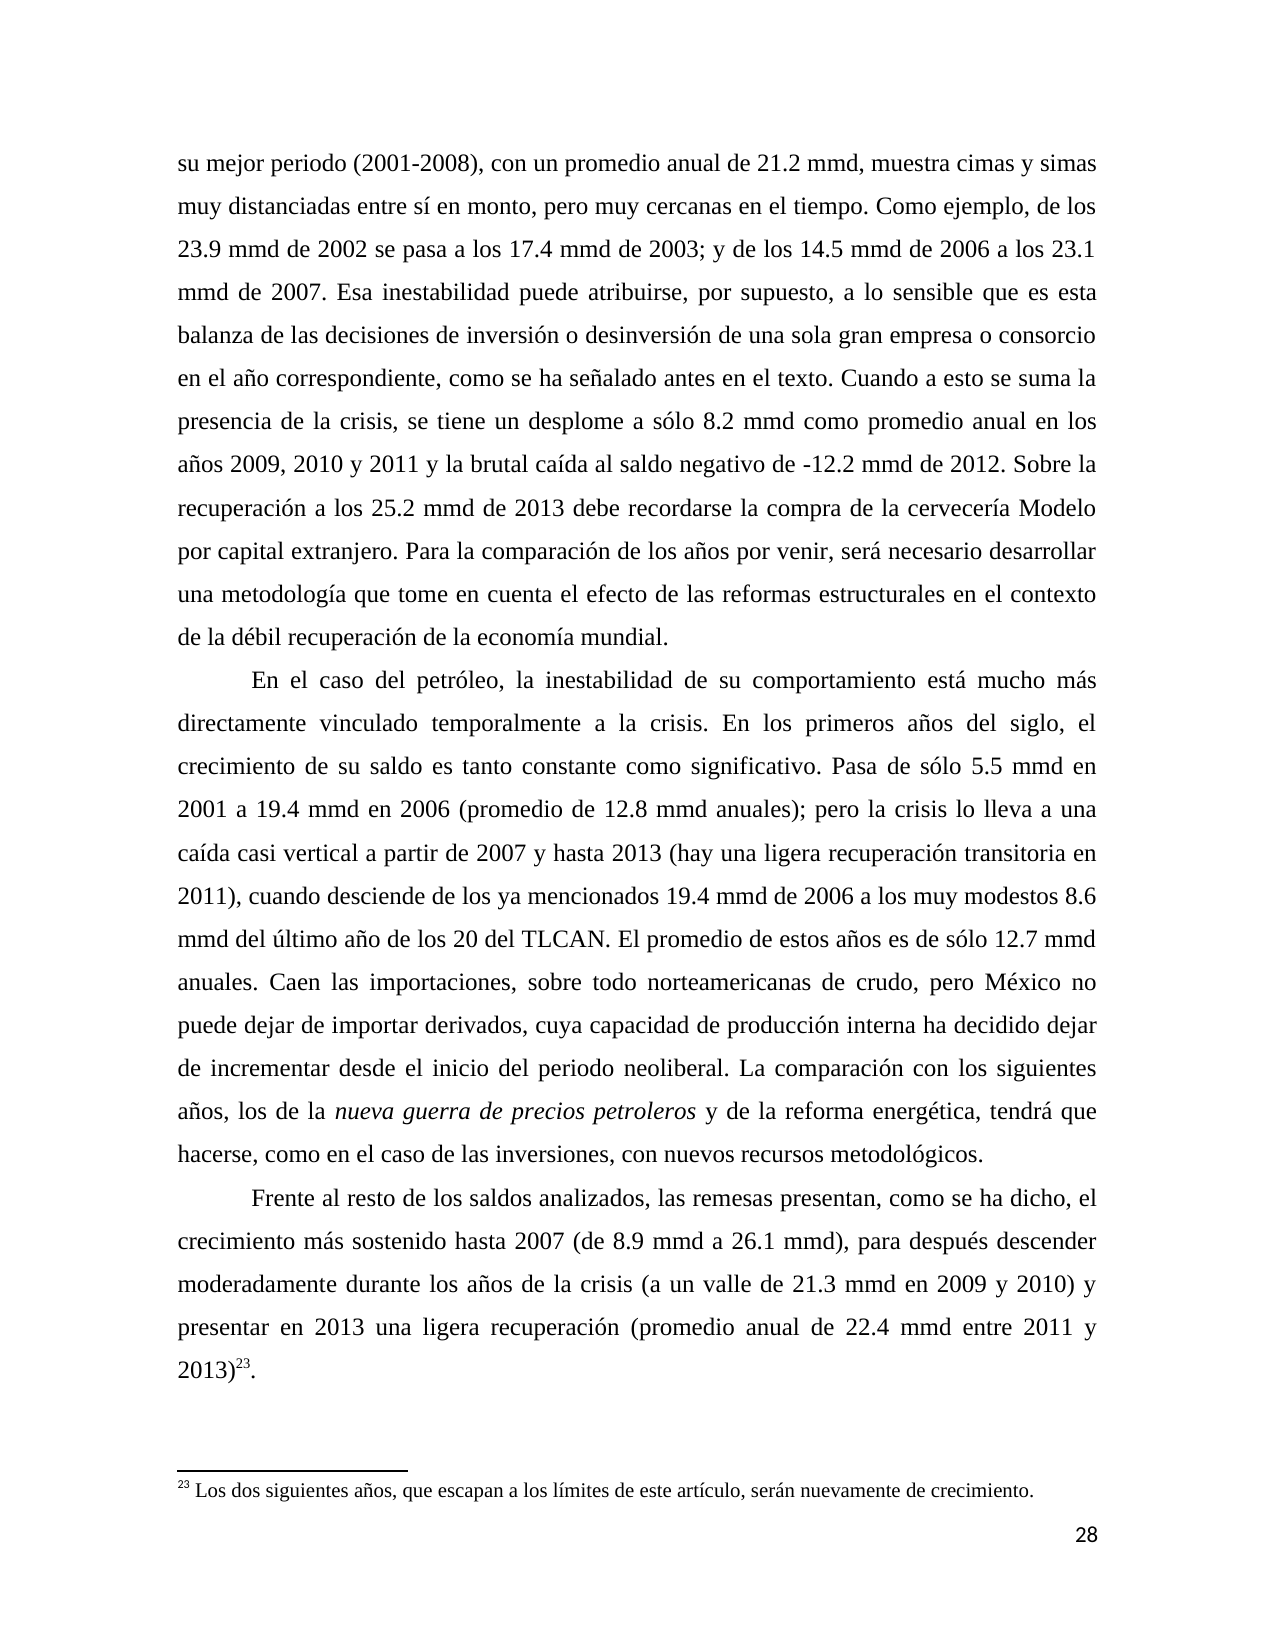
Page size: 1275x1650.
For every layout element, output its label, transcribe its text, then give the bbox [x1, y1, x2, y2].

text En el caso del petróleo, la inestabilidad de su comportamiento está mucho más directamente vinculado temporalmente a la crisis. En los primeros años del siglo, el crecimiento de su saldo es tanto constante como significativo. Pasa de sólo 5.5 mmd en 2001 a 19.4 mmd en 2006 (promedio de 12.8 mmd anuales); pero la crisis lo lleva a una caída casi vertical a partir de 2007 y hasta 2013 (hay una ligera recuperación transitoria en 2011), cuando desciende de los ya mencionados 19.4 mmd de 2006 a los muy modestos 8.6 mmd del último año de los 20 del TLCAN. El promedio de estos años es de sólo 12.7 mmd anuales. Caen las importaciones, sobre todo norteamericanas de crudo, pero México no puede dejar de importar derivados, cuya capacidad de producción interna ha decidido dejar de incrementar desde el inicio del periodo neoliberal. La comparación con los siguientes años, los de la nueva guerra de precios petroleros y de la reforma energética, tendrá que hacerse, como en el caso de las inversiones, con nuevos recursos metodológicos. [177, 665, 1098, 1168]
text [177, 148, 1098, 651]
text Frente al resto de los saldos analizados, las remesas presentan, como se ha dicho, el crecimiento más sostenido hasta 2007 (de 8.9 mmd a 26.1 mmd), para después descender moderadamente durante los años de la crisis (a un valle de 21.3 mmd en 2009 y 2010) y presentar en 2013 una ligera recuperación (promedio anual de 22.4 mmd entre 2011 y 2013). [177, 1183, 1098, 1384]
